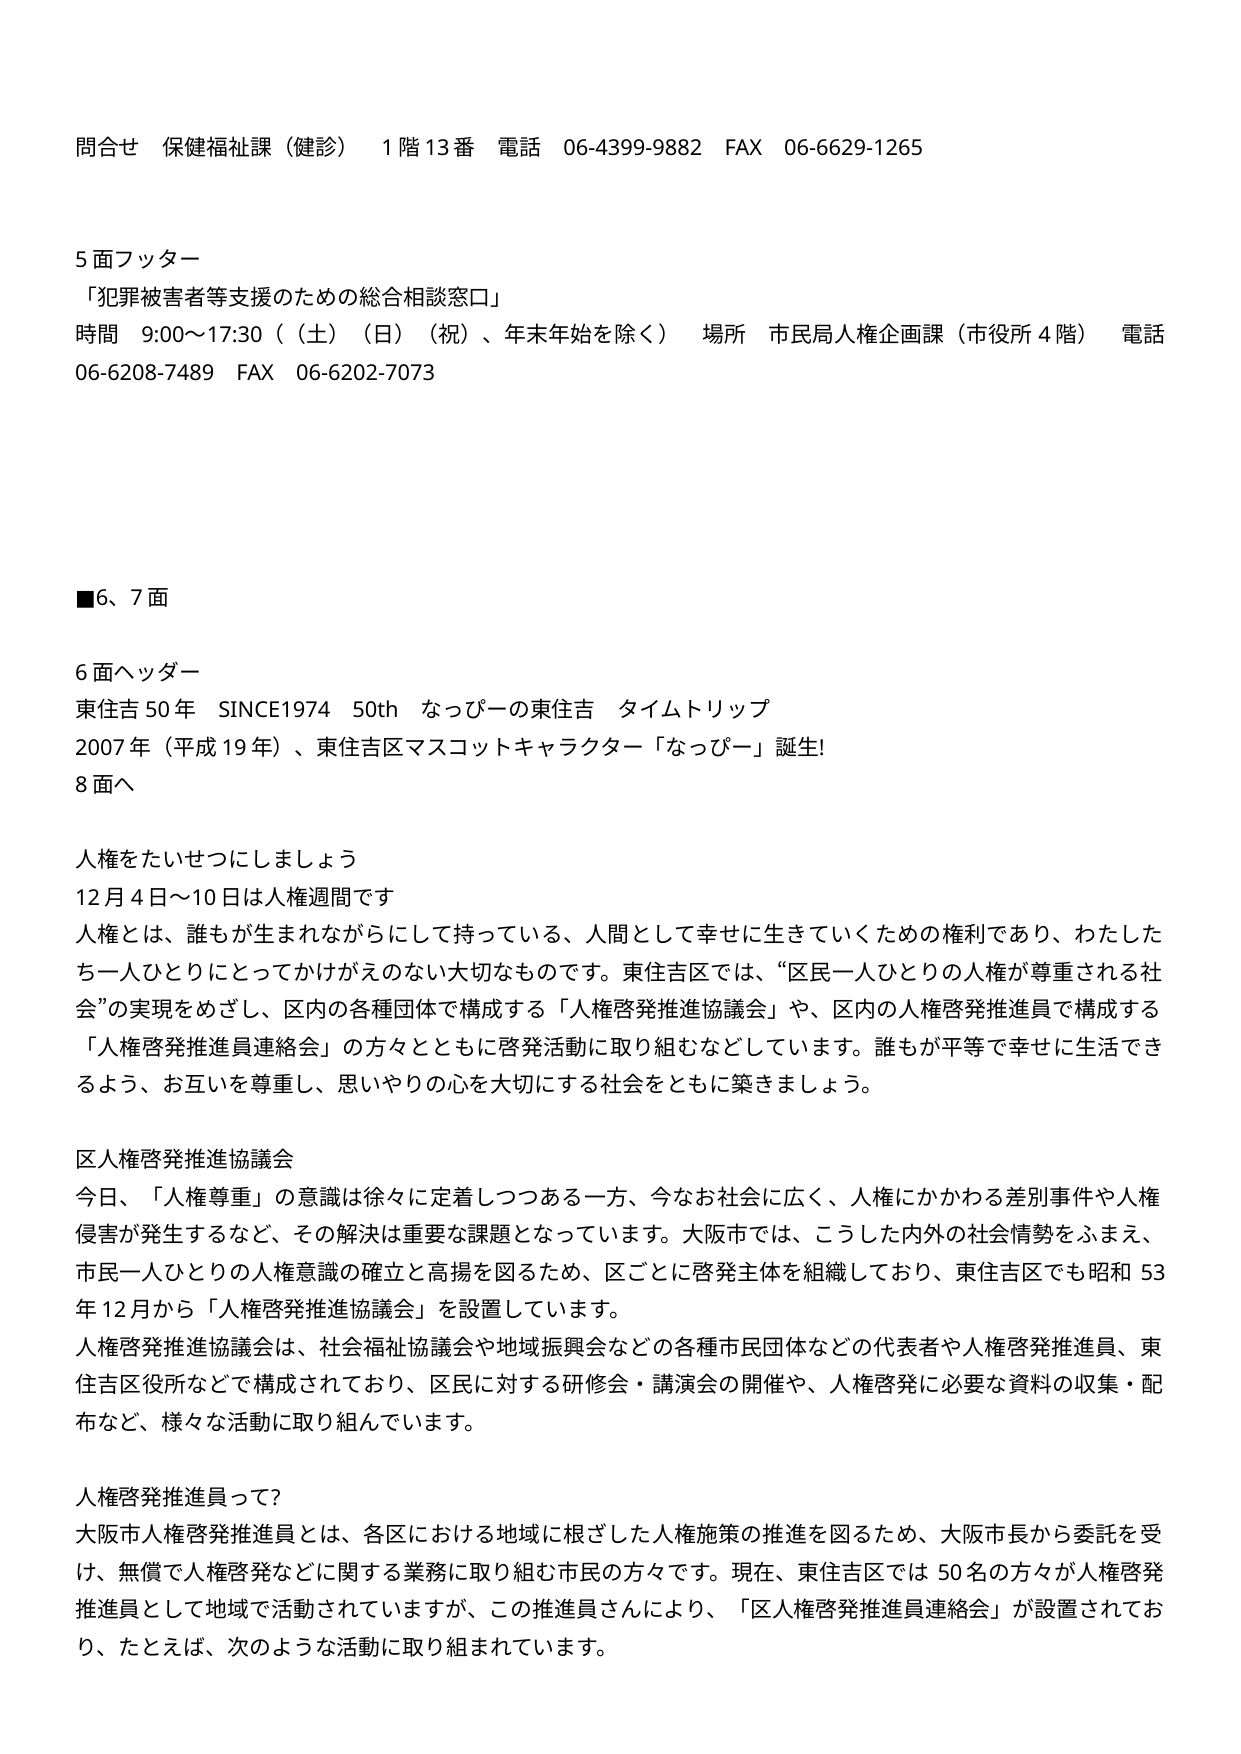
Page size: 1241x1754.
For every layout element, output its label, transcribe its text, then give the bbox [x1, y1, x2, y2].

text 区人権啓発推進協議会 [75, 1139, 1165, 1177]
text 人権啓発推進協議会は、社会福祉協議会や地域振興会などの各種市民団体などの代表者や人権啓発推進員、東住吉区役所などで構成されており、区民に対する研修会・講演会の開催や、人権啓発に必要な資料の収集・配布など、様々な活動に取り組んでいます。 [75, 1327, 1165, 1439]
text 人権とは、誰もが生まれながらにして持っている、人間として幸せに生きていくための権利であり、わたしたち一人ひとりにとってかけがえのない大切なものです。東住吉区では、“区民一人ひとりの人権が尊重される社会”の実現をめざし、区内の各種団体で構成する「人権啓発推進協議会」や、区内の人権啓発推進員で構成する「人権啓発推進員連絡会」の方々とともに啓発活動に取り組むなどしています。誰もが平等で幸せに生活できるよう、お互いを尊重し、思いやりの心を大切にする社会をともに築きましょう。 [75, 914, 1165, 1102]
text 今日、「人権尊重」の意識は徐々に定着しつつある一方、今なお社会に広く、人権にかかわる差別事件や人権侵害が発生するなど、その解決は重要な課題となっています。大阪市では、こうした内外の社会情勢をふまえ、市民一人ひとりの人権意識の確立と高揚を図るため、区ごとに啓発主体を組織しており、東住吉区でも昭和53年12月から「人権啓発推進協議会」を設置しています。 [75, 1177, 1165, 1327]
text 6面ヘッダー [75, 652, 1165, 689]
text 12月4日～10日は人権週間です [75, 877, 1165, 914]
text 東住吉50年 SINCE1974 50th なっぴーの東住吉 タイムトリップ [75, 689, 1165, 727]
text 人権啓発推進員って? [75, 1477, 1165, 1514]
text 「犯罪被害者等支援のための総合相談窓口」 [75, 277, 1165, 314]
text 2007年（平成19年）、東住吉区マスコットキャラクター「なっぴー」誕生! [75, 727, 1165, 764]
text 8面へ [75, 764, 1165, 802]
text 人権をたいせつにしましょう [75, 839, 1165, 877]
text 5面フッター [75, 239, 1165, 277]
text 時間 9:00～17:30（（土）（日）（祝）、年末年始を除く） 場所 市民局人権企画課（市役所4階） 電話 06-6208-7489 FAX 06-6202-7073 [75, 314, 1165, 389]
text 問合せ 保健福祉課（健診） 1階13番 電話 06-4399-9882 FAX 06-6629-1265 [75, 127, 1165, 164]
text 大阪市人権啓発推進員とは、各区における地域に根ざした人権施策の推進を図るため、大阪市長から委託を受け、無償で人権啓発などに関する業務に取り組む市民の方々です。現在、東住吉区では50名の方々が人権啓発推進員として地域で活動されていますが、この推進員さんにより、「区人権啓発推進員連絡会」が設置されており、たとえば、次のような活動に取り組まれています。 [75, 1514, 1165, 1664]
text ■6、7面 [75, 577, 1165, 614]
